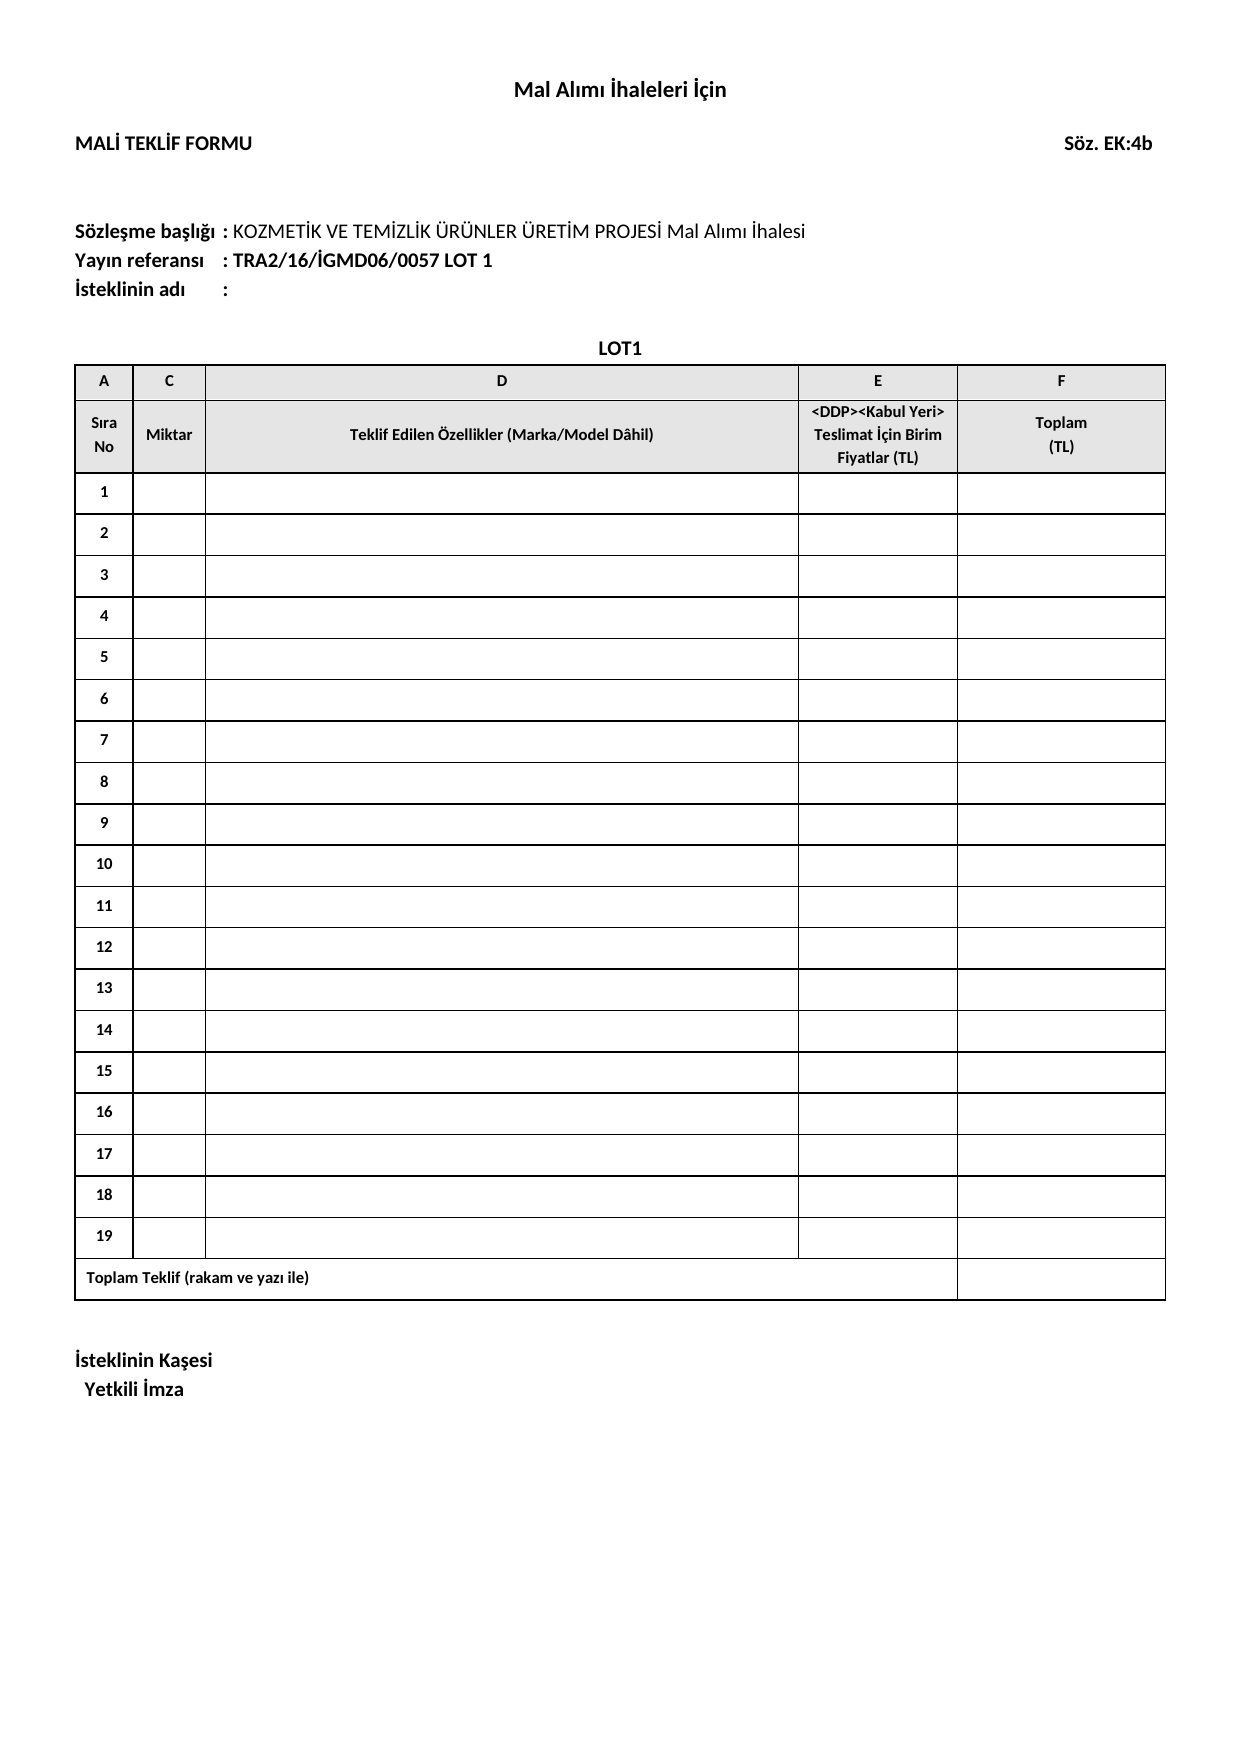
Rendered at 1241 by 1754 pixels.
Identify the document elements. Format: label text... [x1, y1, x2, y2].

table_cell [958, 598, 1165, 637]
table_cell [206, 970, 798, 1009]
table_cell [799, 556, 957, 596]
table_cell [799, 515, 957, 555]
table_cell [134, 722, 205, 761]
table_cell [799, 1177, 957, 1216]
table_cell [958, 970, 1165, 1009]
table_cell [958, 1177, 1165, 1216]
table_cell [958, 763, 1165, 803]
table_cell 2 [76, 515, 132, 555]
table_cell [799, 1218, 957, 1258]
table_cell [799, 928, 957, 968]
table_cell [134, 515, 205, 555]
table_cell [799, 1094, 957, 1134]
table_cell [958, 1218, 1165, 1258]
table_cell Teklif Edilen Özellikler (Marka/Model Dâhil) [206, 401, 798, 472]
table_cell [206, 680, 798, 720]
table_cell [799, 887, 957, 927]
text Yetkili İmza [75, 1376, 1165, 1402]
table_cell [134, 1177, 205, 1216]
table_cell [206, 474, 798, 513]
table_cell [206, 763, 798, 803]
table_cell 8 [76, 763, 132, 803]
table_cell [206, 1135, 798, 1175]
table_cell 1 [76, 474, 132, 513]
table_cell 18 [76, 1177, 132, 1216]
table_cell [134, 639, 205, 679]
table_cell [958, 722, 1165, 761]
table_cell [134, 805, 205, 844]
table_header C [134, 366, 205, 399]
table_cell 3 [76, 556, 132, 596]
table_cell [206, 846, 798, 886]
table_cell [958, 1053, 1165, 1092]
table_cell 16 [76, 1094, 132, 1134]
table_cell [799, 805, 957, 844]
table_cell [206, 639, 798, 679]
table_cell <DDP><Kabul Yeri> Teslimat İçin Birim Fiyatlar (TL) [799, 401, 957, 472]
table_cell [958, 1094, 1165, 1134]
text Yayın referansı : TRA2/16/İGMD06/0057 LOT 1 [75, 247, 1165, 273]
text LOT1 [75, 335, 1165, 360]
table_cell [134, 928, 205, 968]
table_cell [958, 680, 1165, 720]
text Mal Alımı İhaleleri İçin [75, 75, 1165, 103]
table_cell [134, 846, 205, 886]
table_cell 7 [76, 722, 132, 761]
table_cell [799, 846, 957, 886]
table_cell [206, 928, 798, 968]
text İsteklinin Kaşesi [75, 1347, 1165, 1373]
table_cell [799, 1011, 957, 1051]
table_cell [958, 928, 1165, 968]
table_cell [134, 556, 205, 596]
table_cell [134, 970, 205, 1009]
table_cell 9 [76, 805, 132, 844]
table_cell [206, 556, 798, 596]
table_cell 11 [76, 887, 132, 927]
table_cell [958, 846, 1165, 886]
table_cell [958, 805, 1165, 844]
table_cell 6 [76, 680, 132, 720]
table_cell [799, 763, 957, 803]
table_cell 5 [76, 639, 132, 679]
table_cell [134, 474, 205, 513]
table_cell [958, 1135, 1165, 1175]
table_cell [134, 1053, 205, 1092]
table_cell [134, 598, 205, 637]
table_cell [206, 1218, 798, 1258]
table_cell [206, 598, 798, 637]
table_cell 17 [76, 1135, 132, 1175]
table_header F [958, 366, 1165, 399]
table_header D [206, 366, 798, 399]
table_cell Sıra No [76, 401, 132, 472]
table_cell Miktar [134, 401, 205, 472]
table_cell 19 [76, 1218, 132, 1258]
table_cell [958, 1259, 1165, 1299]
table_header E [799, 366, 957, 399]
table_cell [799, 1135, 957, 1175]
table_cell [958, 887, 1165, 927]
table_cell [958, 556, 1165, 596]
table_cell [799, 639, 957, 679]
text MALİ TEKLİF FORMU Söz. EK:4b [75, 131, 1165, 156]
table_cell Toplam (TL) [958, 401, 1165, 472]
text İsteklinin adı : [75, 276, 1165, 302]
table_cell [206, 805, 798, 844]
table_cell 14 [76, 1011, 132, 1051]
table_cell [134, 680, 205, 720]
table_cell [206, 1053, 798, 1092]
table_cell [134, 887, 205, 927]
table_cell [134, 1011, 205, 1051]
table_cell [958, 1011, 1165, 1051]
table_cell [206, 1011, 798, 1051]
table_cell Toplam Teklif (rakam ve yazı ile) [76, 1259, 957, 1299]
table_cell [799, 680, 957, 720]
table_cell 15 [76, 1053, 132, 1092]
table_cell [134, 763, 205, 803]
table_cell [206, 887, 798, 927]
table_cell [799, 1053, 957, 1092]
table_cell [958, 639, 1165, 679]
table_cell [206, 722, 798, 761]
table_cell [134, 1094, 205, 1134]
table_cell 12 [76, 928, 132, 968]
table_cell [799, 970, 957, 1009]
table_cell [958, 515, 1165, 555]
table_cell [206, 515, 798, 555]
table_cell [958, 474, 1165, 513]
table_cell [799, 598, 957, 637]
table_cell [206, 1094, 798, 1134]
table_cell 13 [76, 970, 132, 1009]
table_cell 4 [76, 598, 132, 637]
table_cell [134, 1218, 205, 1258]
text Sözleşme başlığı : KOZMETİK VE TEMİZLİK ÜRÜNLER ÜRETİM PROJESİ Mal Alımı İhalesi [75, 218, 1165, 243]
table_cell 10 [76, 846, 132, 886]
table_cell [134, 1135, 205, 1175]
table_cell [799, 722, 957, 761]
table_cell [799, 474, 957, 513]
table_header A [76, 366, 132, 399]
table_cell [206, 1177, 798, 1216]
